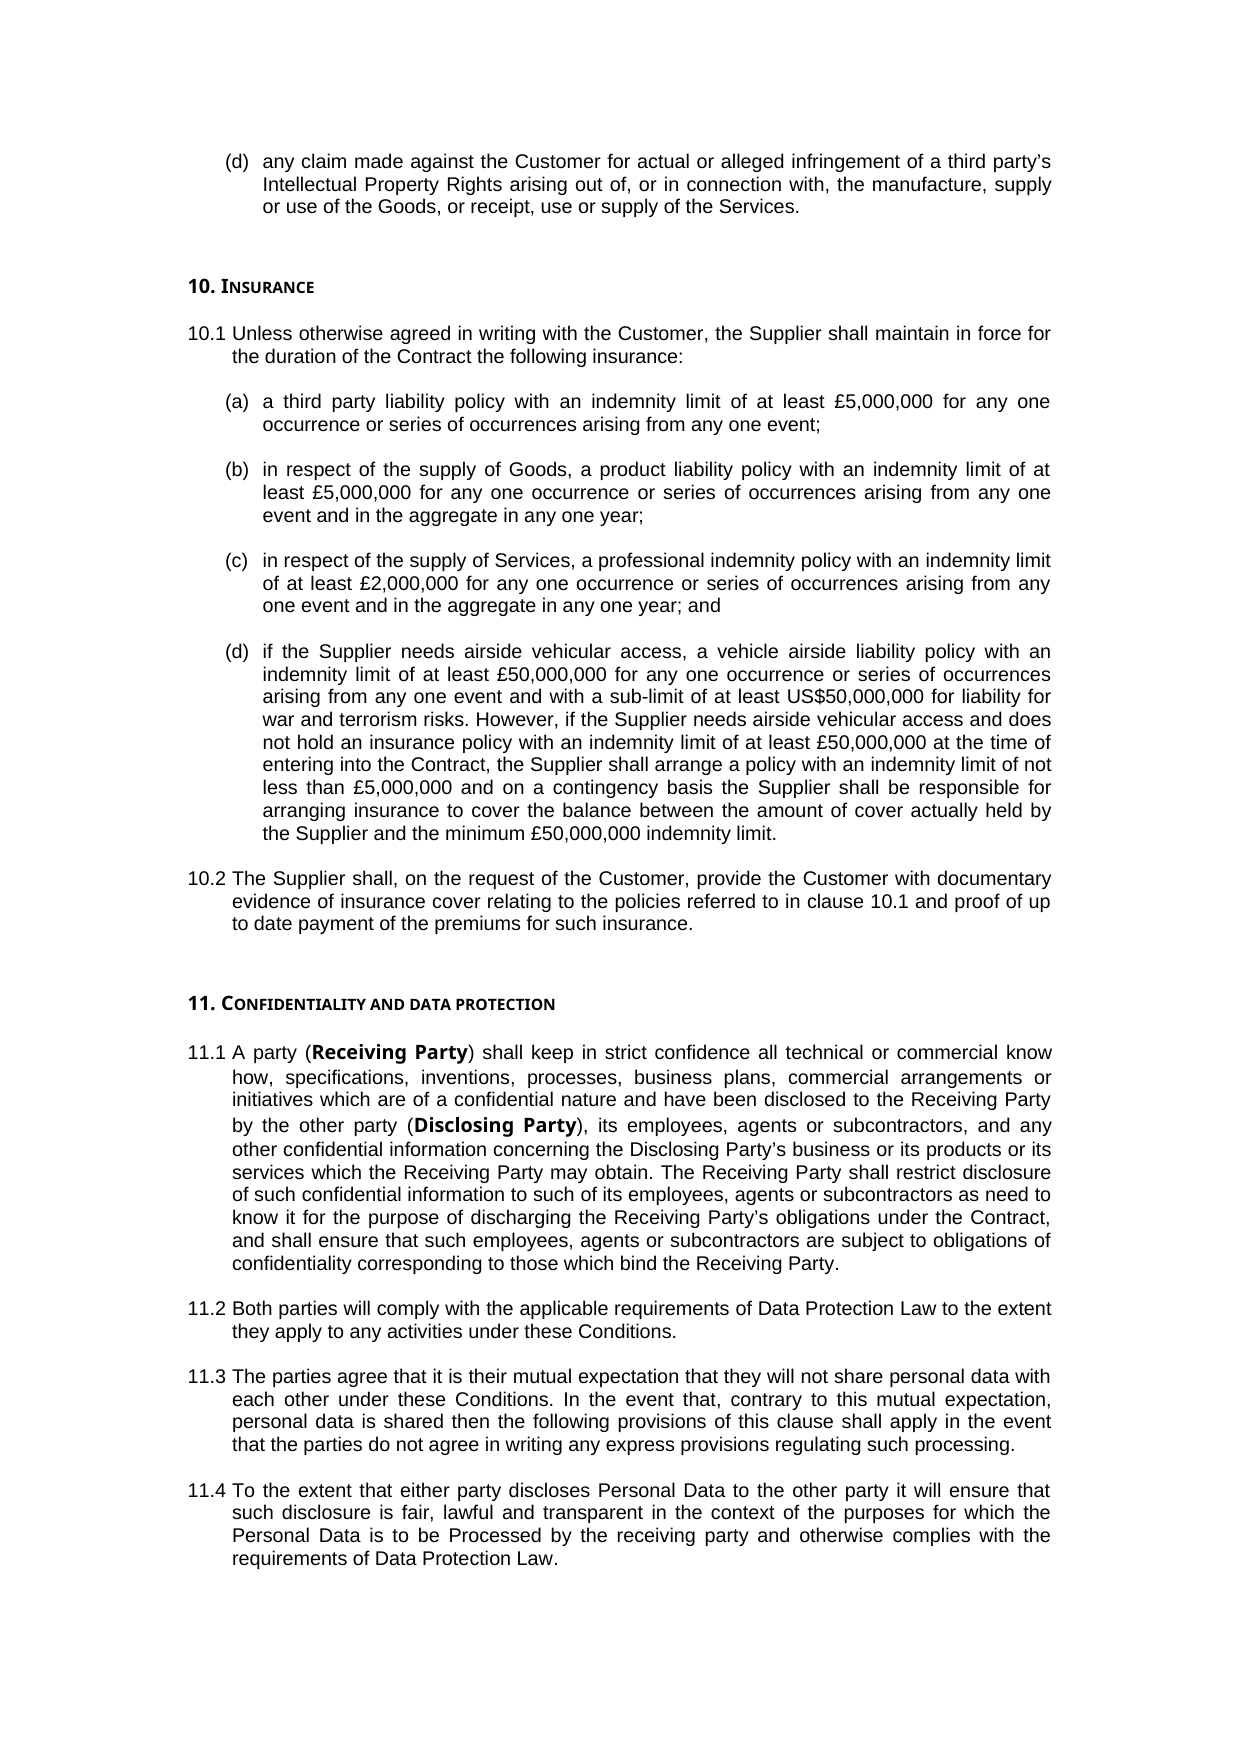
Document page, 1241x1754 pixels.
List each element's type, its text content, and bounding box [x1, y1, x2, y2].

list in respect of the supply of Goods, a product liability policy with an indemnity limit of at least £5,000,000 for any one occurrence or series of occurrences arising from any one event and in the aggregate in any one year; [225, 458, 1053, 526]
list a third party liability policy with an indemnity limit of at least £5,000,000 for any one occurrence or series of occurrences arising from any one event; [225, 390, 1053, 435]
list in respect of the supply of Services, a professional indemnity policy with an indemnity limit of at least £2,000,000 for any one occurrence or series of occurrences arising from any one event and in the aggregate in any one year; and [225, 549, 1053, 617]
list if the Supplier needs airside vehicular access, a vehicle airside liability policy with an indemnity limit of at least £50,000,000 for any one occurrence or series of occurrences arising from any one event and with a sub-limit of at least US$50,000,000 for liability for war and terrorism risks. However, if the Supplier needs airside vehicular access and does not hold an insurance policy with an indemnity limit of at least £50,000,000 at the time of entering into the Contract, the Supplier shall arrange a policy with an indemnity limit of not less than £5,000,000 and on a contingency basis the Supplier shall be responsible for arranging insurance to cover the balance between the amount of cover actually held by the Supplier and the minimum £50,000,000 indemnity limit. [225, 640, 1053, 844]
text 10. INSURANCE [187, 272, 1053, 299]
text 11.4 To the extent that either party discloses Personal Data to the other party it will ensure that such disclosure is fair, lawful and transparent in the context of the purposes for which the Personal Data is to be Processed by the receiving party and otherwise complies with the requirements of Data Protection Law. [187, 1478, 1053, 1569]
text 10.1 Unless otherwise agreed in writing with the Customer, the Supplier shall maintain in force for the duration of the Contract the following insurance: [187, 322, 1053, 367]
text 11.1 A party (Receiving Party) shall keep in strict confidence all technical or commercial know how, specifications, inventions, processes, business plans, commercial arrangements or initiatives which are of a confidential nature and have been disclosed to the Receiving Party by the other party (Disclosing Party), its employees, agents or subcontractors, and any other confidential information concerning the Disclosing Party’s business or its products or its services which the Receiving Party may obtain. The Receiving Party shall restrict disclosure of such confidential information to such of its employees, agents or subcontractors as need to know it for the purpose of discharging the Receiving Party’s obligations under the Contract, and shall ensure that such employees, agents or subcontractors are subject to obligations of confidentiality corresponding to those which bind the Receiving Party. [187, 1038, 1053, 1274]
list any claim made against the Customer for actual or alleged infringement of a third party’s Intellectual Property Rights arising out of, or in connection with, the manufacture, supply or use of the Goods, or receipt, use or supply of the Services. [225, 150, 1053, 218]
text 11.2 Both parties will comply with the applicable requirements of Data Protection Law to the extent they apply to any activities under these Conditions. [187, 1297, 1053, 1342]
text 11.3 The parties agree that it is their mutual expectation that they will not share personal data with each other under these Conditions. In the event that, contrary to this mutual expectation, personal data is shared then the following provisions of this clause shall apply in the event that the parties do not agree in writing any express provisions regulating such processing. [187, 1365, 1053, 1456]
text 11. CONFIDENTIALITY AND DATA PROTECTION [187, 989, 1053, 1016]
text 10.2 The Supplier shall, on the request of the Customer, provide the Customer with documentary evidence of insurance cover relating to the policies referred to in clause 10.1 and proof of up to date payment of the premiums for such insurance. [187, 867, 1053, 935]
